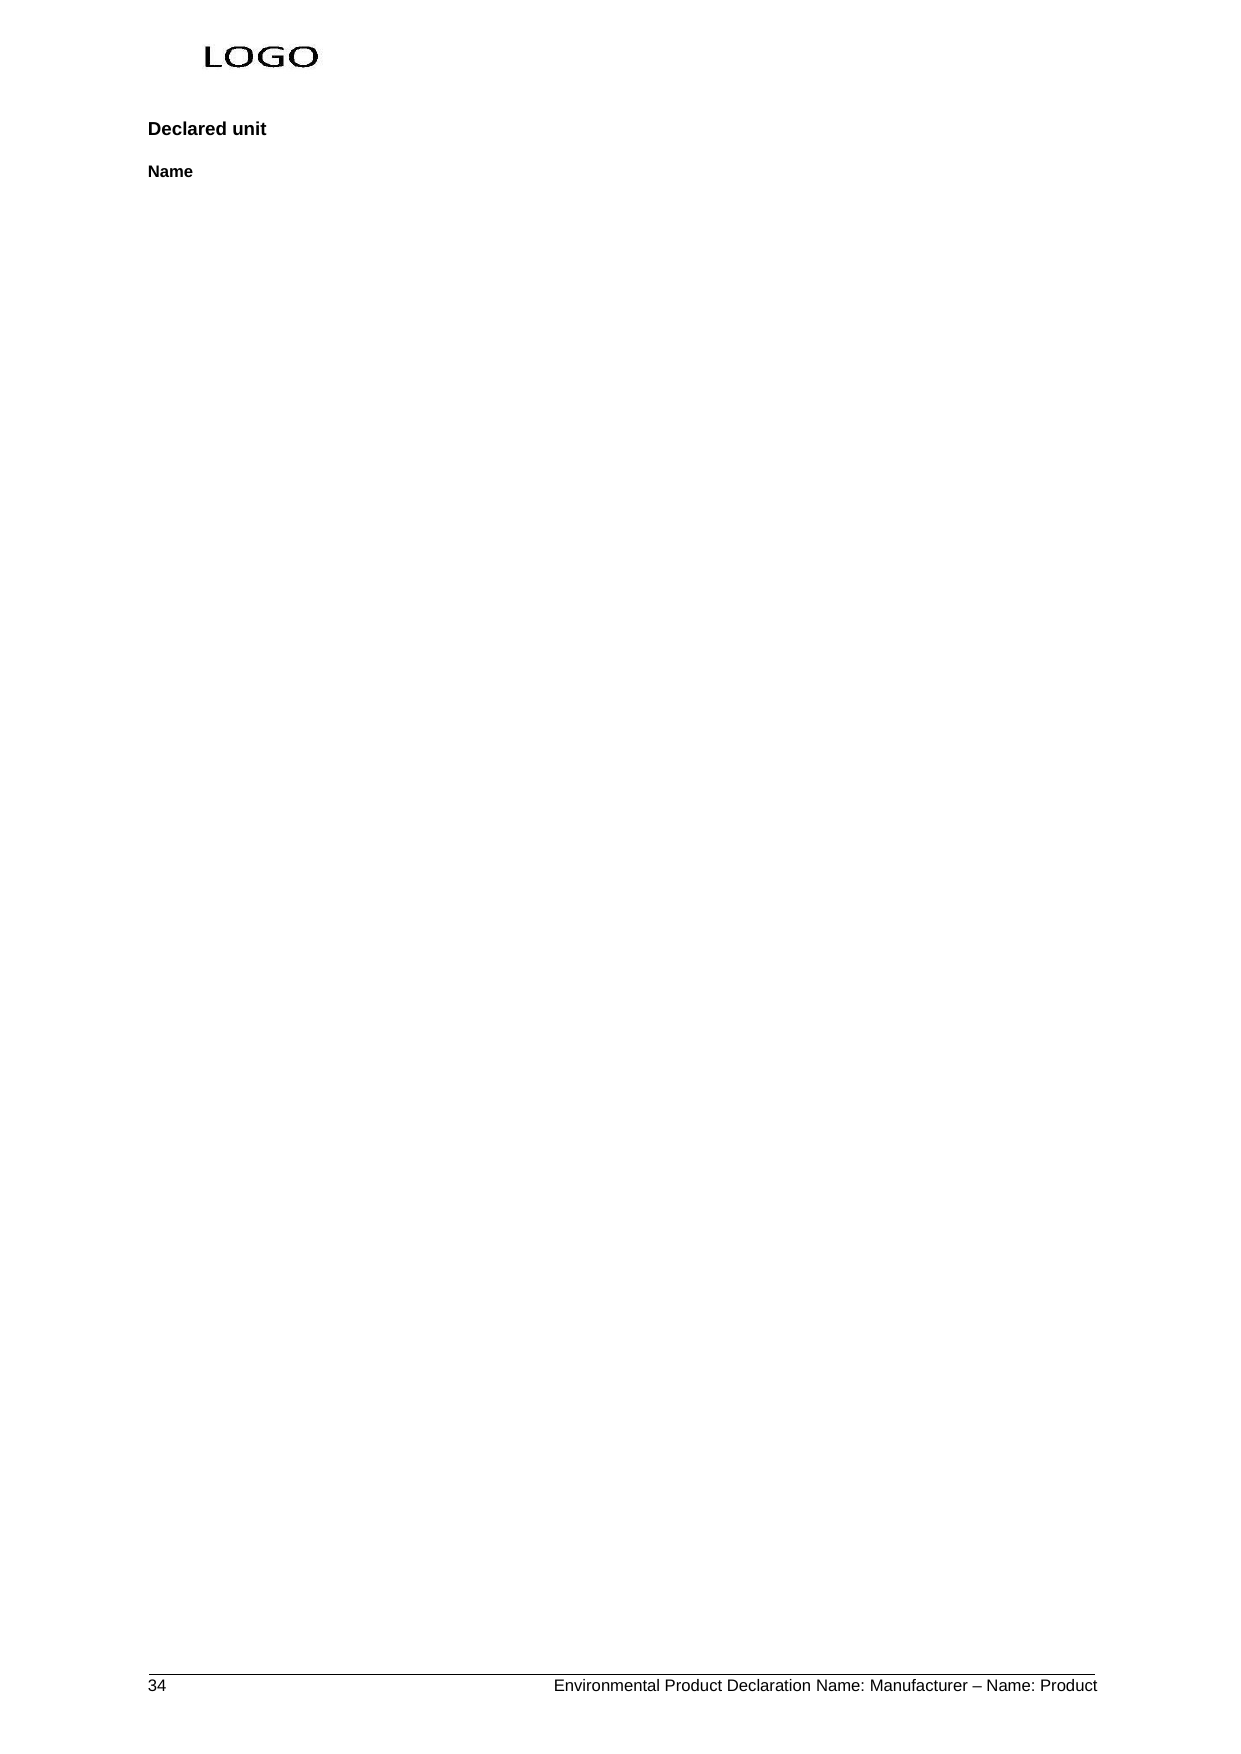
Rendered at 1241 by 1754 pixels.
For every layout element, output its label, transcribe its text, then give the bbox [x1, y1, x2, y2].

list Declared unit [148, 118, 267, 140]
picture [148, 13, 623, 102]
